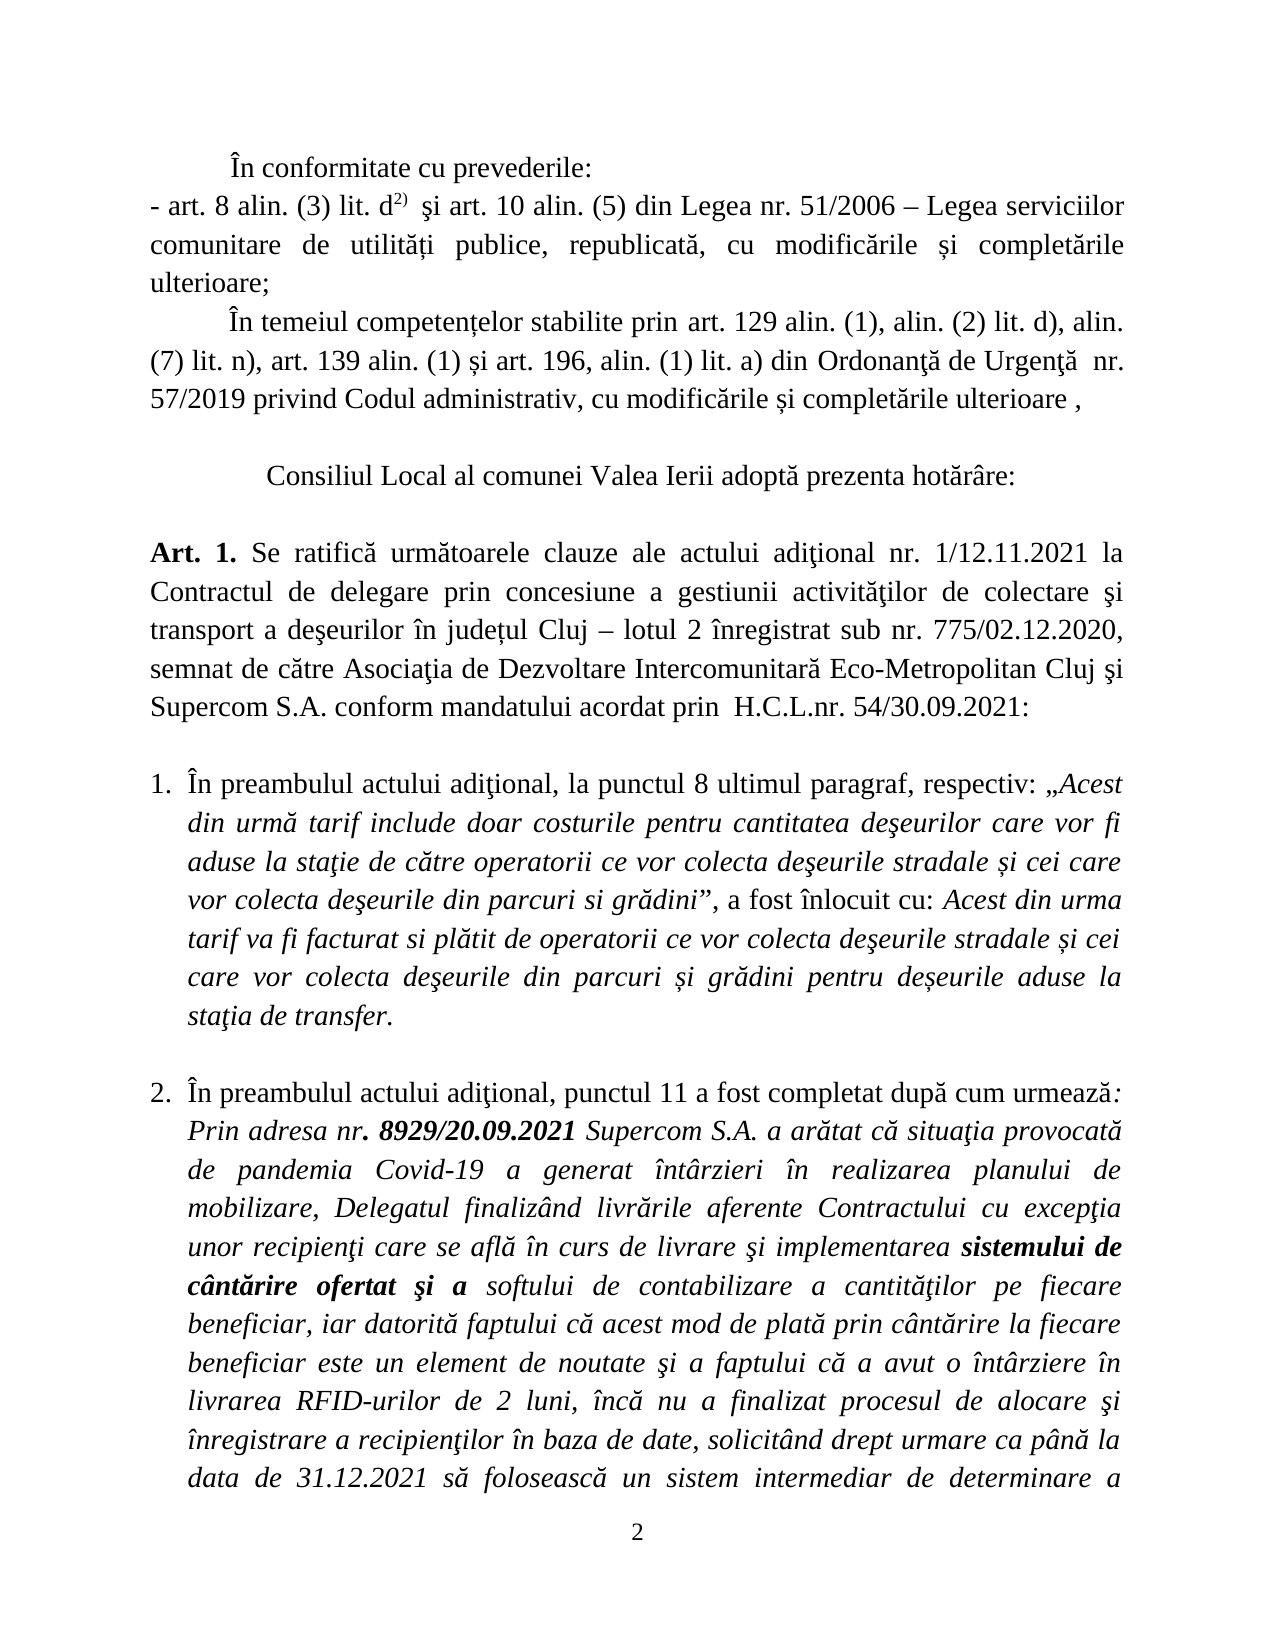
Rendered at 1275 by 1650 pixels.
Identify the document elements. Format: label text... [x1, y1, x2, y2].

text În conformitate cu prevederile: [150, 150, 1125, 183]
text - art. 8 alin. (3) lit. d2) şi art. 10 alin. (5) din Legea nr. 51/2006 – Legea serviciilor comunitare de utilități publice, republicată, cu modificările și completările ulterioare; [150, 188, 1125, 299]
text Consiliul Local al comunei Valea Ierii adoptă prezenta hotărâre: [150, 458, 1125, 492]
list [150, 1075, 1125, 1494]
text Art. 1. Se ratifică următoarele clauze ale actului adiţional nr. 1/12.11.2021 la Contractul de delegare prin concesiune a gestiunii activităţilor de colectare şi transport a deşeurilor în județul Cluj – lotul 2 înregistrat sub nr. 775/02.12.2020, semnat de către Asociaţia de Dezvoltare Intercomunitară Eco-Metropolitan Cluj şi Supercom S.A. conform mandatului acordat prin H.C.L.nr. 54/30.09.2021: [150, 535, 1125, 723]
text În temeiul competențelor stabilite prin art. 129 alin. (1), alin. (2) lit. d), alin. (7) lit. n), art. 139 alin. (1) și art. 196, alin. (1) lit. a) din Ordonanţă de Urgenţă nr. 57/2019 privind Codul administrativ, cu modificările și completările ulterioare , [150, 304, 1125, 415]
list În preambulul actului adiţional, la punctul 8 ultimul paragraf, respectiv: „Acest din urmă tarif include doar costurile pentru cantitatea deşeurilor care vor fi aduse la staţie de către operatorii ce vor colecta deşeurile stradale și cei care vor colecta deşeurile din parcuri si grădini”, a fost înlocuit cu: Acest din urma tarif va fi facturat si plătit de operatorii ce vor colecta deşeurile stradale și cei care vor colecta deşeurile din parcuri și grădini pentru deșeurile aduse la staţia de transfer. [150, 767, 1125, 1031]
